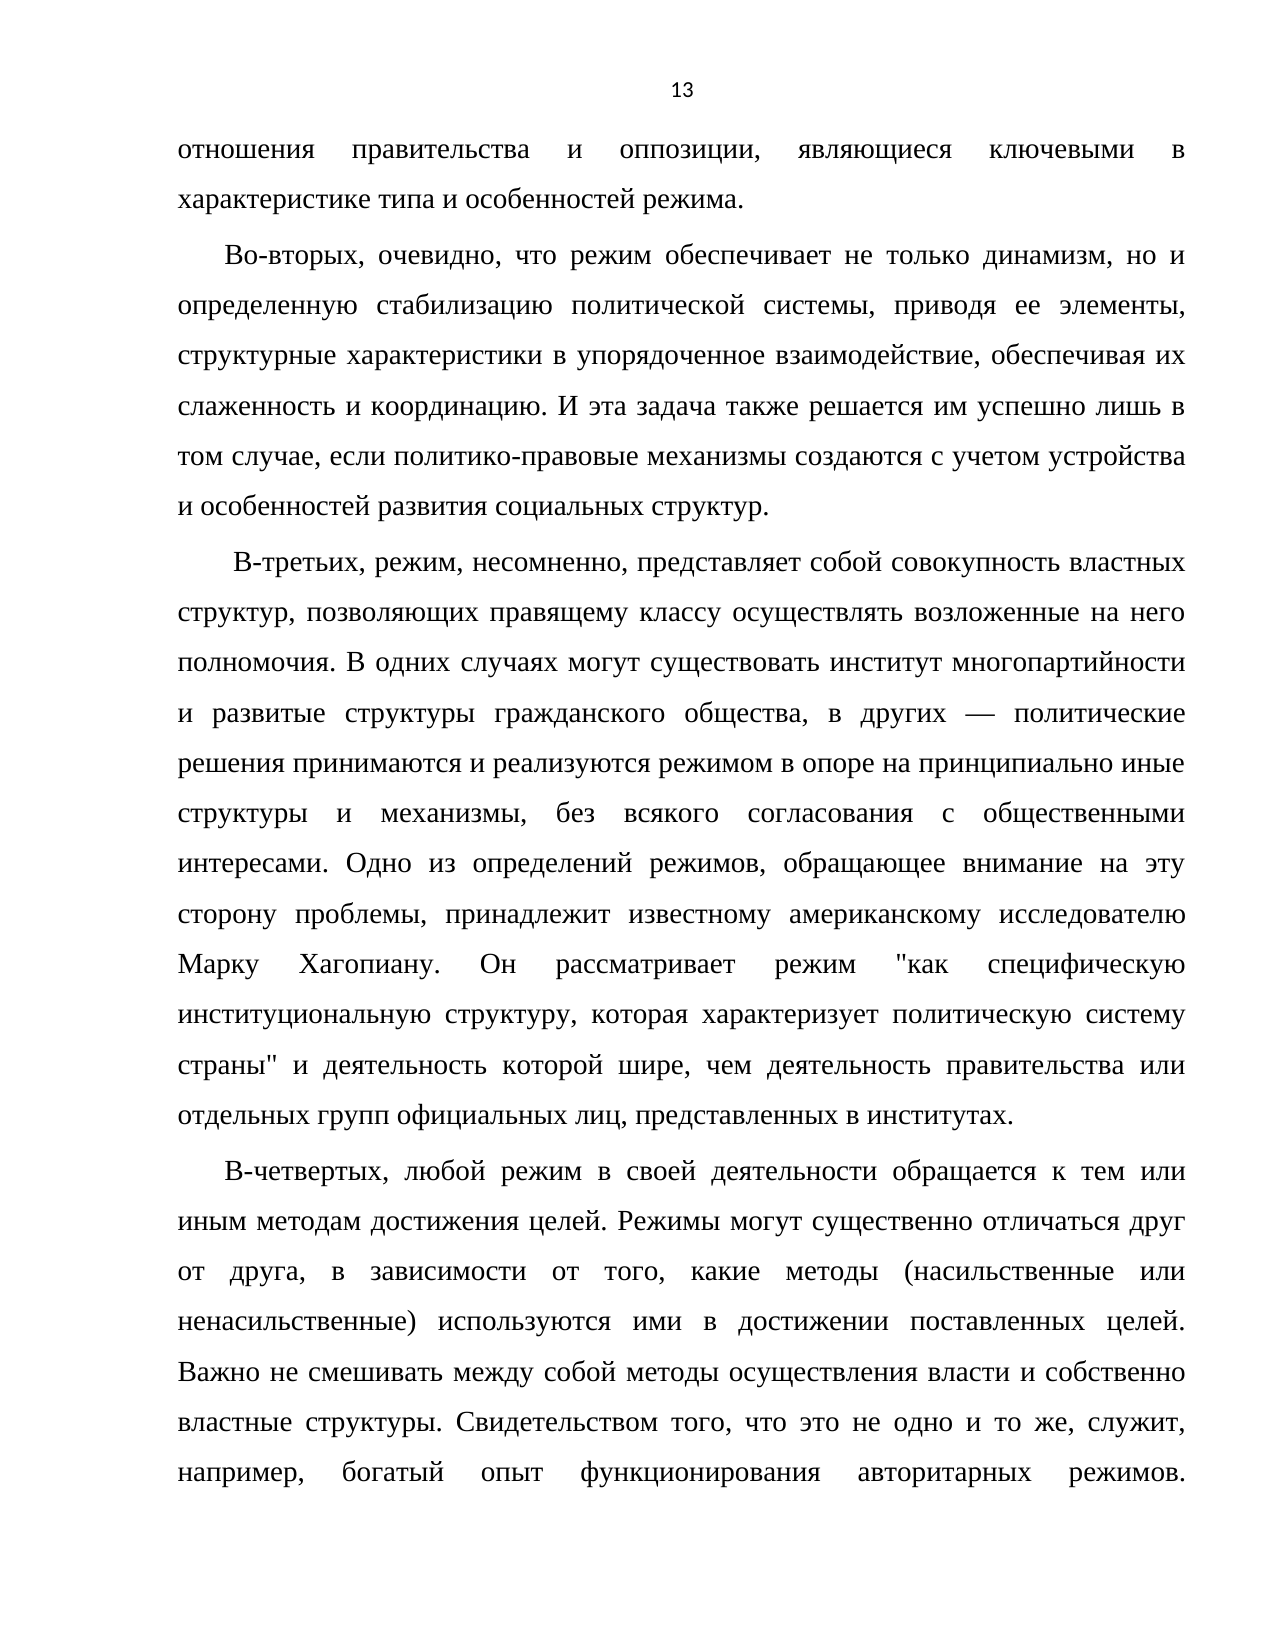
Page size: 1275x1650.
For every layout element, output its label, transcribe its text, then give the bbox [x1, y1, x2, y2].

text В-третьих, режим, несомненно, представляет собой совокупность властных структур, позволяющих правящему классу осуществлять возложенные на него полномочия. В одних случаях могут существовать институт многопартийности и развитые структуры гражданского общества, в других — политические решения принимаются и реализуются режимом в опоре на принципиально иные структуры и механизмы, без всякого согласования с общественными интересами. Одно из определений режимов, обращающее внимание на эту сторону проблемы, принадлежит известному американскому исследователю Марку Хагопиану. Он рассматривает режим "как специфическую институциональную структуру, которая характеризует политическую систему страны" и деятельность которой шире, чем деятельность правительства или отдельных групп официальных лиц, представленных в институтах. [177, 544, 1186, 1131]
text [177, 131, 1186, 215]
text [177, 1153, 1186, 1488]
text Во-вторых, очевидно, что режим обеспечивает не только динамизм, но и определенную стабилизацию политической системы, приводя ее элементы, структурные характеристики в упорядоченное взаимодействие, обеспечивая их слаженность и координацию. И эта задача также решается им успешно лишь в том случае, если политико-правовые механизмы создаются с учетом устройства и особенностей развития социальных структур. [177, 237, 1186, 522]
